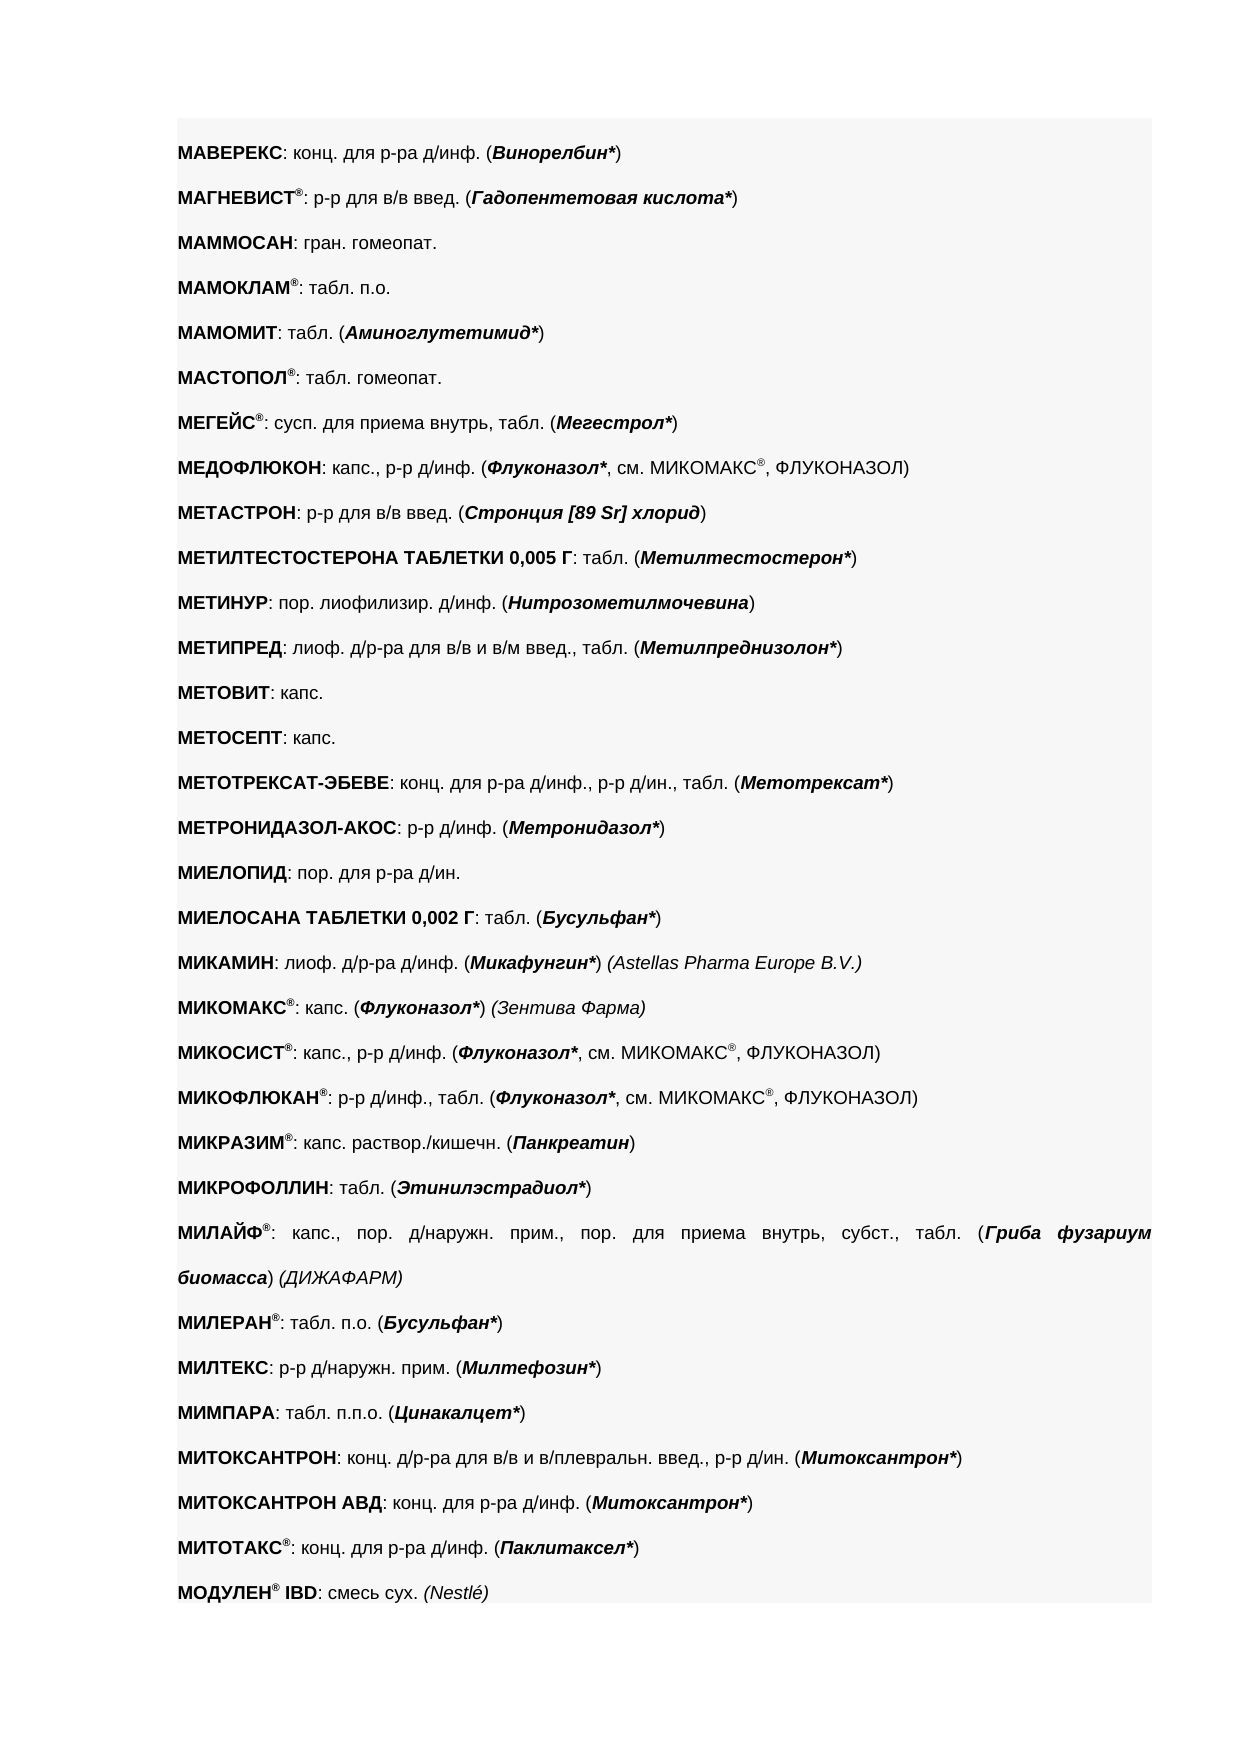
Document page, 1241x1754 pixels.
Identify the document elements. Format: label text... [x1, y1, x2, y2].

text МИКРАЗИМ®: капс. раствор./кишечн. (Панкреатин) [177, 1108, 1152, 1153]
text МИКОМАКС®: капс. (Флуконазол*) (Зентива Фарма) [177, 973, 1152, 1018]
text МИЛАЙФ®: капс., пор. д/наружн. прим., пор. для приема внутрь, субст., табл. (Гриба фузариум биомасса) (ДИЖАФАРМ) [177, 1198, 1152, 1288]
text МИКАМИН: лиоф. д/р-ра д/инф. (Микафунгин*) (Astellas Pharma Europe B.V.) [177, 928, 1152, 973]
text МЕТИНУР: пор. лиофилизир. д/инф. (Нитрозометилмочевина) [177, 568, 1152, 613]
text МИЛТЕКС: р-р д/наружн. прим. (Милтефозин*) [177, 1333, 1152, 1378]
text МОДУЛЕН® IBD: смесь сух. (Nestlé) [177, 1558, 1152, 1603]
text МИМПАРА: табл. п.п.о. (Цинакалцет*) [177, 1378, 1152, 1423]
text МЕТИЛТЕСТОСТЕРОНА ТАБЛЕТКИ 0,005 Г: табл. (Метилтестостерон*) [177, 523, 1152, 568]
text МИЕЛОПИД: пор. для р-ра д/ин. [177, 838, 1152, 883]
text МЕДОФЛЮКОН: капс., р-р д/инф. (Флуконазол*, см. МИКОМАКС®, ФЛУКОНАЗОЛ) [177, 433, 1152, 478]
text МЕТАСТРОН: р-р для в/в введ. (Стронция [89 Sr] хлорид) [177, 478, 1152, 523]
text МЕТОСЕПТ: капс. [177, 703, 1152, 748]
text МЕГЕЙС®: сусп. для приема внутрь, табл. (Мегестрол*) [177, 388, 1152, 433]
text МИКОФЛЮКАН®: р-р д/инф., табл. (Флуконазол*, см. МИКОМАКС®, ФЛУКОНАЗОЛ) [177, 1063, 1152, 1108]
text МИТОТАКС®: конц. для р-ра д/инф. (Паклитаксел*) [177, 1513, 1152, 1558]
text МИКРОФОЛЛИН: табл. (Этинилэстрадиол*) [177, 1153, 1152, 1198]
text МЕТОТРЕКСАТ-ЭБЕВЕ: конц. для р-ра д/инф., р-р д/ин., табл. (Метотрексат*) [177, 748, 1152, 793]
text МИТОКСАНТРОН: конц. д/р-ра для в/в и в/плевральн. введ., р-р д/ин. (Митоксантрон*) [177, 1423, 1152, 1468]
text МИЕЛОСАНА ТАБЛЕТКИ 0,002 Г: табл. (Бусульфан*) [177, 883, 1152, 928]
text МАВЕРЕКС: конц. для р-ра д/инф. (Винорелбин*) [177, 118, 1152, 163]
text МИКОСИСТ®: капс., р-р д/инф. (Флуконазол*, см. МИКОМАКС®, ФЛУКОНАЗОЛ) [177, 1018, 1152, 1063]
text МАГНЕВИСТ®: р-р для в/в введ. (Гадопентетовая кислота*) [177, 163, 1152, 208]
text МЕТОВИТ: капс. [177, 658, 1152, 703]
text МАМОКЛАМ®: табл. п.о. [177, 253, 1152, 298]
text МИТОКСАНТРОН АВД: конц. для р-ра д/инф. (Митоксантрон*) [177, 1468, 1152, 1513]
text МЕТРОНИДАЗОЛ-АКОС: р-р д/инф. (Метронидазол*) [177, 793, 1152, 838]
text МАСТОПОЛ®: табл. гомеопат. [177, 343, 1152, 388]
text МЕТИПРЕД: лиоф. д/р-ра для в/в и в/м введ., табл. (Метилпреднизолон*) [177, 613, 1152, 658]
text МАМОМИТ: табл. (Аминоглутетимид*) [177, 298, 1152, 343]
text МИЛЕРАН®: табл. п.о. (Бусульфан*) [177, 1288, 1152, 1333]
text МАММОСАН: гран. гомеопат. [177, 208, 1152, 253]
